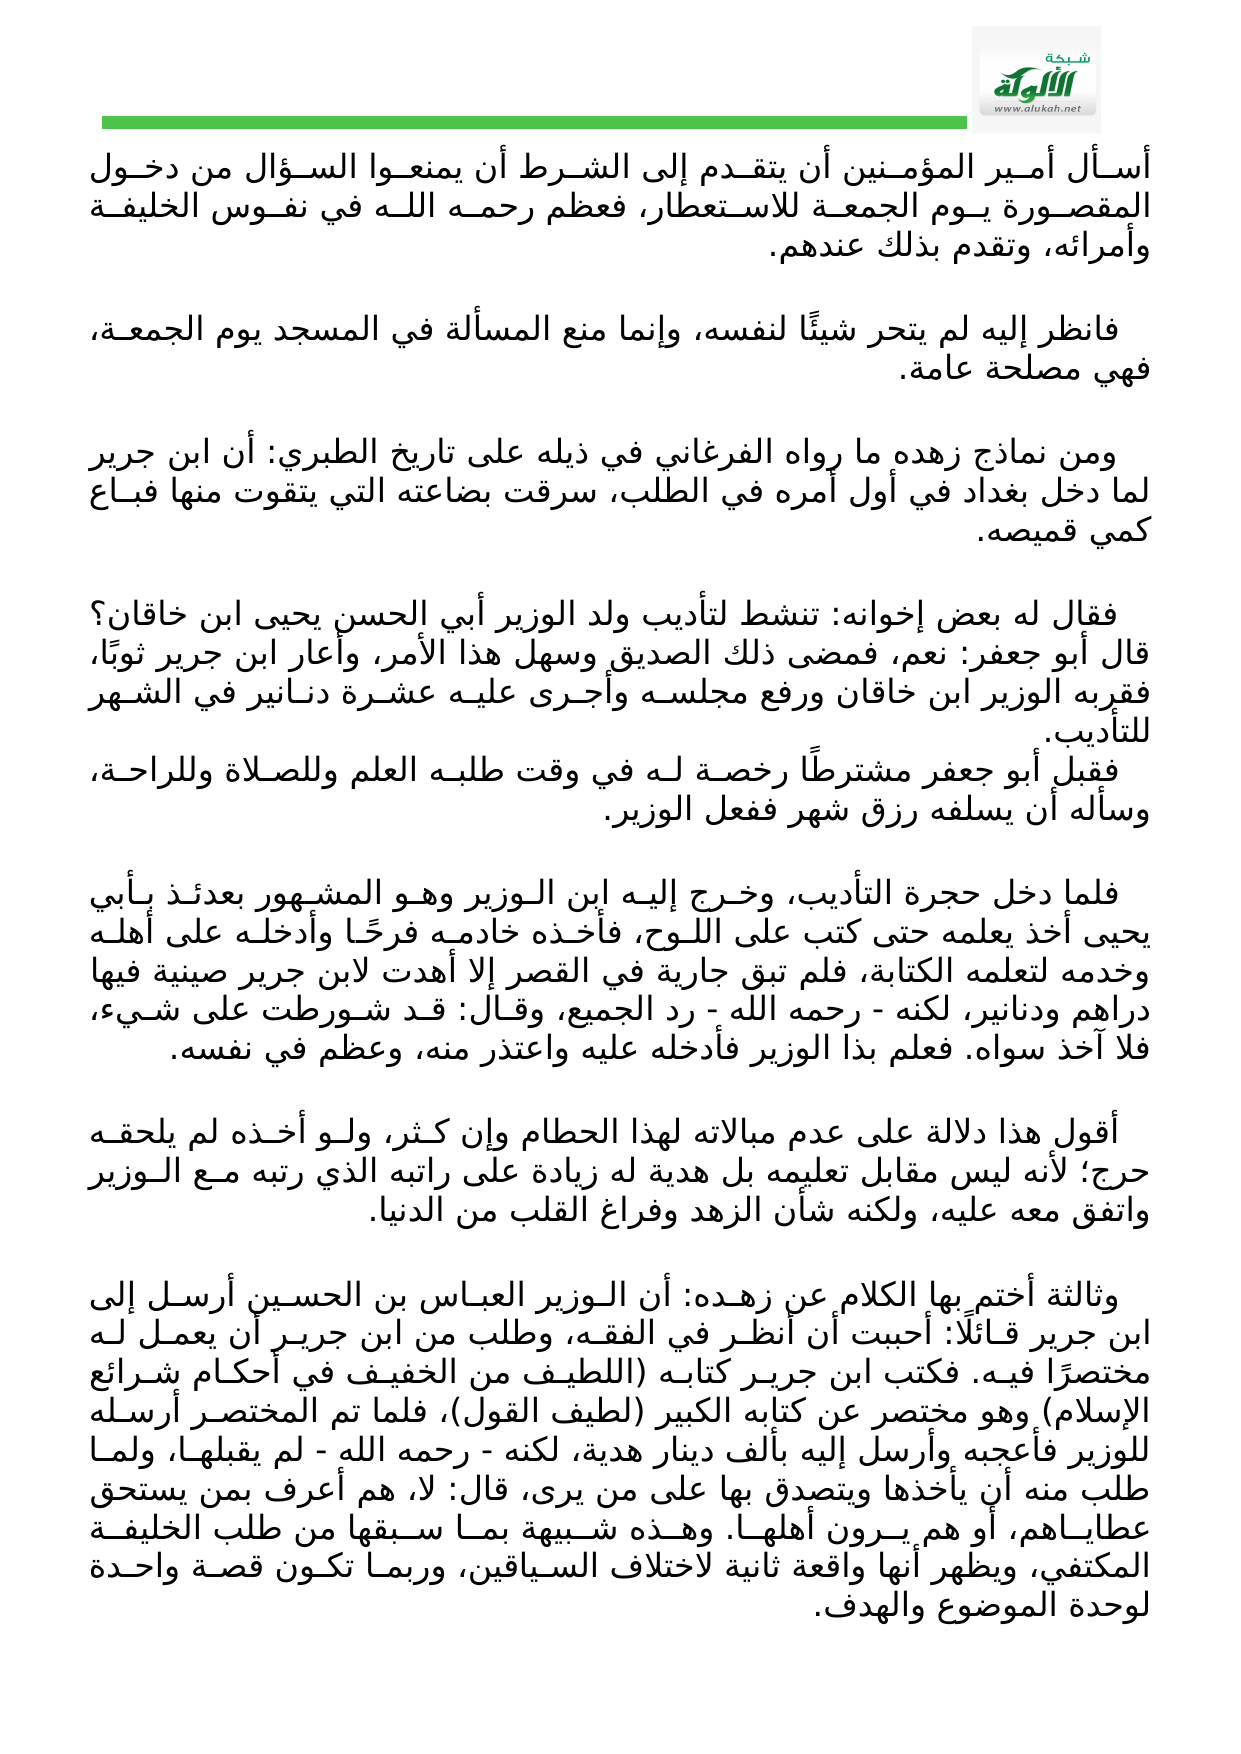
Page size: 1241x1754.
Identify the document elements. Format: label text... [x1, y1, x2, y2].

list فقال له بعض إخوانه: تنشط لتأديب ولد الوزير أبي الحسن يحيى ابن خاقان؟ قال أبو جعفر: نعم، فمضى ذلك الصديق وسهل هذا الأمر، وأعار ابن جرير ثوبًا، فقربه الوزير ابن خاقان ورفع مجلسه وأجرى عليه عشرة دنانير في الشهر للتأديب. [89, 595, 1152, 750]
list أقول هذا دلالة على عدم مبالاته لهذا الحطام وإن كثر، ولو أخذه لم يلحقه حرج؛ لأنه ليس مقابل تعليمه بل هدية له زيادة على راتبه الذي رتبه مع الوزير واتفق معه عليه، ولكنه شأن الزهد وفراغ القلب من الدنيا. [89, 1113, 1152, 1229]
list فقبل أبو جعفر مشترطًا رخصة له في وقت طلبه العلم وللصلاة وللراحة، وسأله أن يسلفه رزق شهر ففعل الوزير. [89, 750, 1152, 828]
list ومن نماذج زهده ما رواه الفرغاني في ذيله على تاريخ الطبري: أن ابن جرير لما دخل بغداد في أول أمره في الطلب، سرقت بضاعته التي يتقوت منها فباع كمي قميصه. [89, 433, 1152, 549]
list وثالثة أختم بها الكلام عن زهده: أن الوزير العباس بن الحسين أرسل إلى ابن جرير قائلًا: أحببت أن أنظر في الفقه، وطلب من ابن جرير أن يعمل له مختصرًا فيه. فكتب ابن جرير كتابه (اللطيف من الخفيف في أحكام شرائع الإسلام) وهو مختصر عن كتابه الكبير (لطيف القول)، فلما تم المختصر أرسله للوزير فأعجبه وأرسل إليه بألف دينار هدية، لكنه - رحمه الله - لم يقبلها، ولما طلب منه أن يأخذها ويتصدق بها على من يرى، قال: لا، هم أعرف بمن يستحق عطاياهم، أو هم يرون أهلها. وهذه شبيهة بما سبقها من طلب الخليفة المكتفي، ويظهر أنها واقعة ثانية لاختلاف السياقين، وربما تكون قصة واحدة لوحدة الموضوع والهدف. [89, 1275, 1152, 1625]
list فانظر إليه لم يتحر شيئًا لنفسه، وإنما منع المسألة في المسجد يوم الجمعة، فهي مصلحة عامة. [89, 310, 1152, 387]
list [89, 148, 1152, 264]
list فلما دخل حجرة التأديب، وخرج إليه ابن الوزير وهو المشهور بعدئذ بأبي يحيى أخذ يعلمه حتى كتب على اللوح، فأخذه خادمه فرحًا وأدخله على أهله وخدمه لتعلمه الكتابة، فلم تبق جارية في القصر إلا أهدت لابن جرير صينية فيها دراهم ودنانير، لكنه - رحمه الله - رد الجميع، وقال: قد شورطت على شيء، فلا آخذ سواه. فعلم بذا الوزير فأدخله عليه واعتذر منه، وعظم في نفسه. [89, 873, 1152, 1068]
